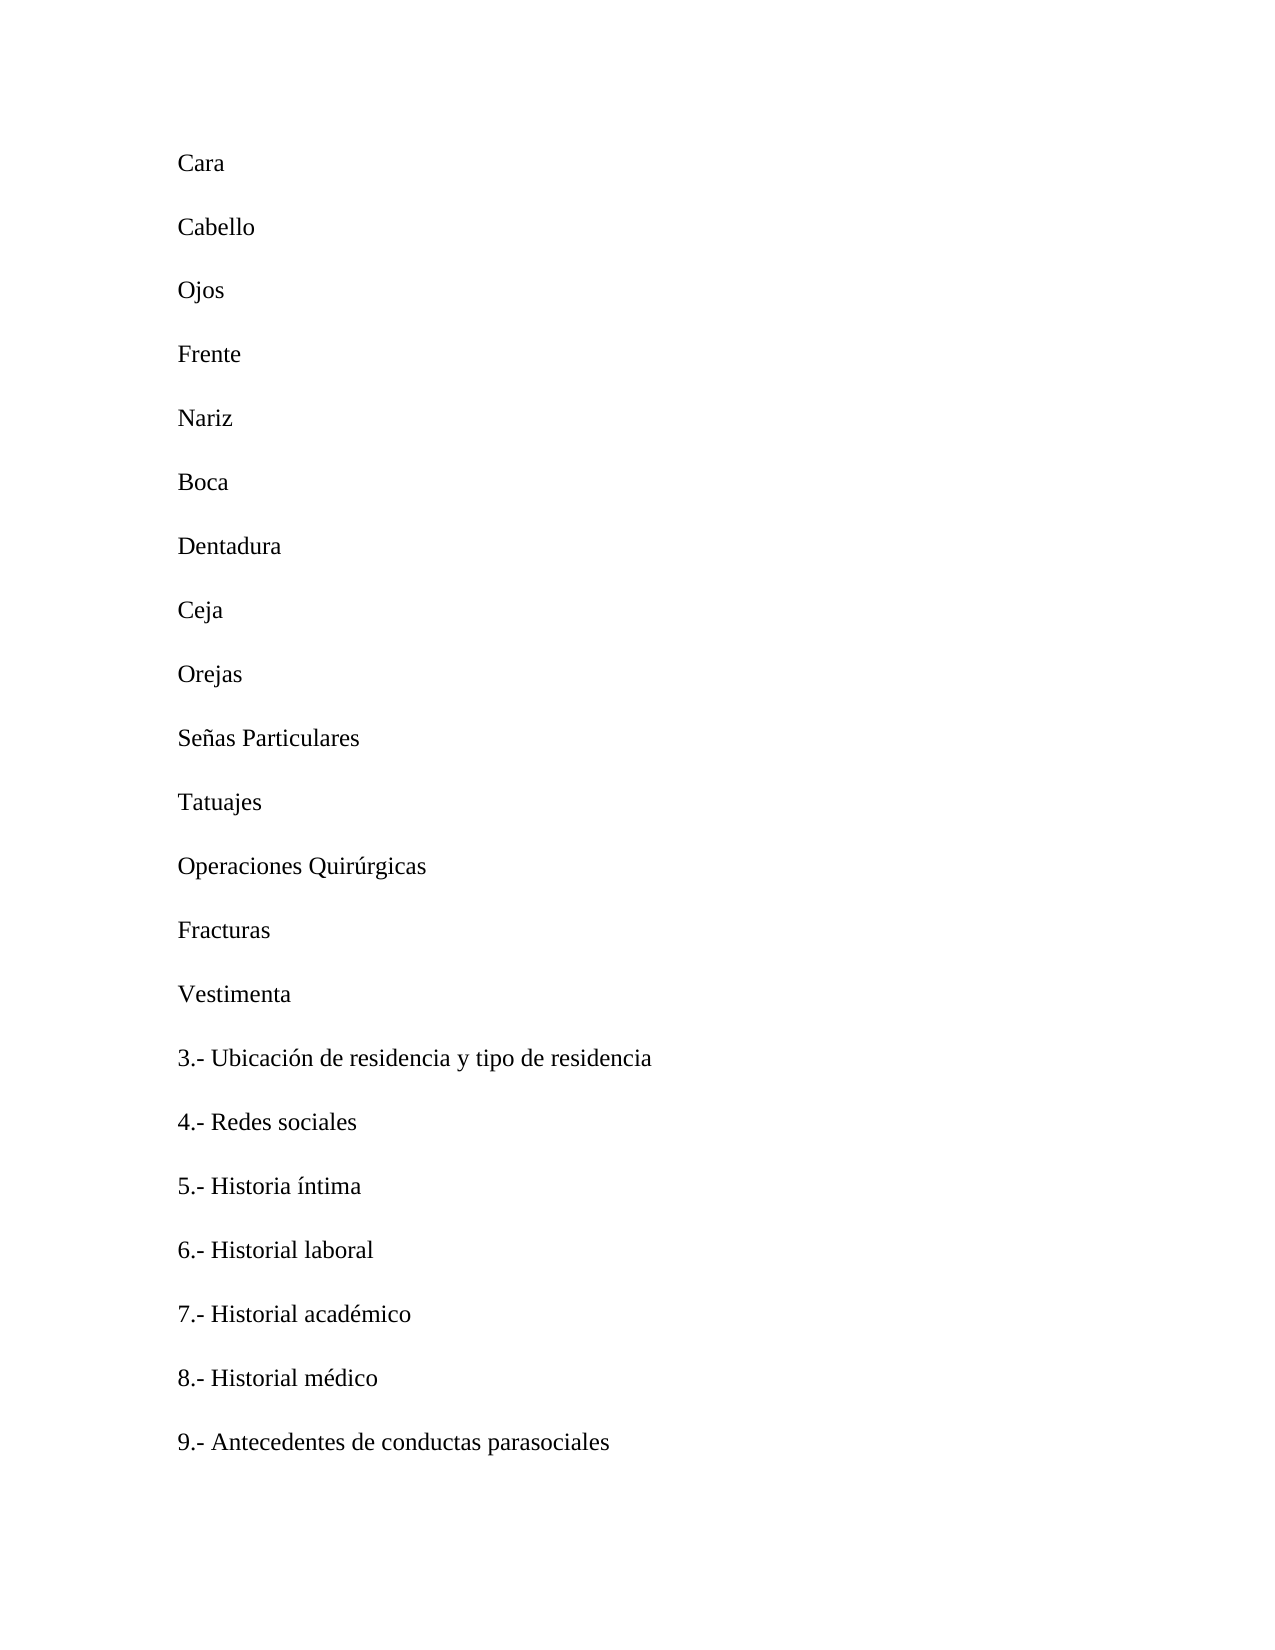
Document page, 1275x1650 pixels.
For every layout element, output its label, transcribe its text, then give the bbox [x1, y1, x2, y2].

text 8.- Historial médico [177, 1363, 1098, 1392]
text Orejas [177, 659, 1098, 688]
text 7.- Historial académico [177, 1299, 1098, 1328]
text Dentadura [177, 531, 1098, 560]
text Boca [177, 467, 1098, 496]
text Señas Particulares [177, 723, 1098, 752]
text 5.- Historia íntima [177, 1171, 1098, 1200]
text Nariz [177, 403, 1098, 432]
text Vestimenta [177, 979, 1098, 1008]
text 6.- Historial laboral [177, 1235, 1098, 1264]
text 4.- Redes sociales [177, 1107, 1098, 1136]
text Ojos [177, 276, 1098, 304]
text Operaciones Quirúrgicas [177, 851, 1098, 880]
text Cara [177, 148, 1098, 176]
text 3.- Ubicación de residencia y tipo de residencia [177, 1043, 1098, 1072]
text Ceja [177, 595, 1098, 624]
text Frente [177, 339, 1098, 368]
text Cabello [177, 212, 1098, 240]
text 9.- Antecedentes de conductas parasociales [177, 1427, 1098, 1456]
text Fracturas [177, 915, 1098, 944]
text Tatuajes [177, 787, 1098, 816]
